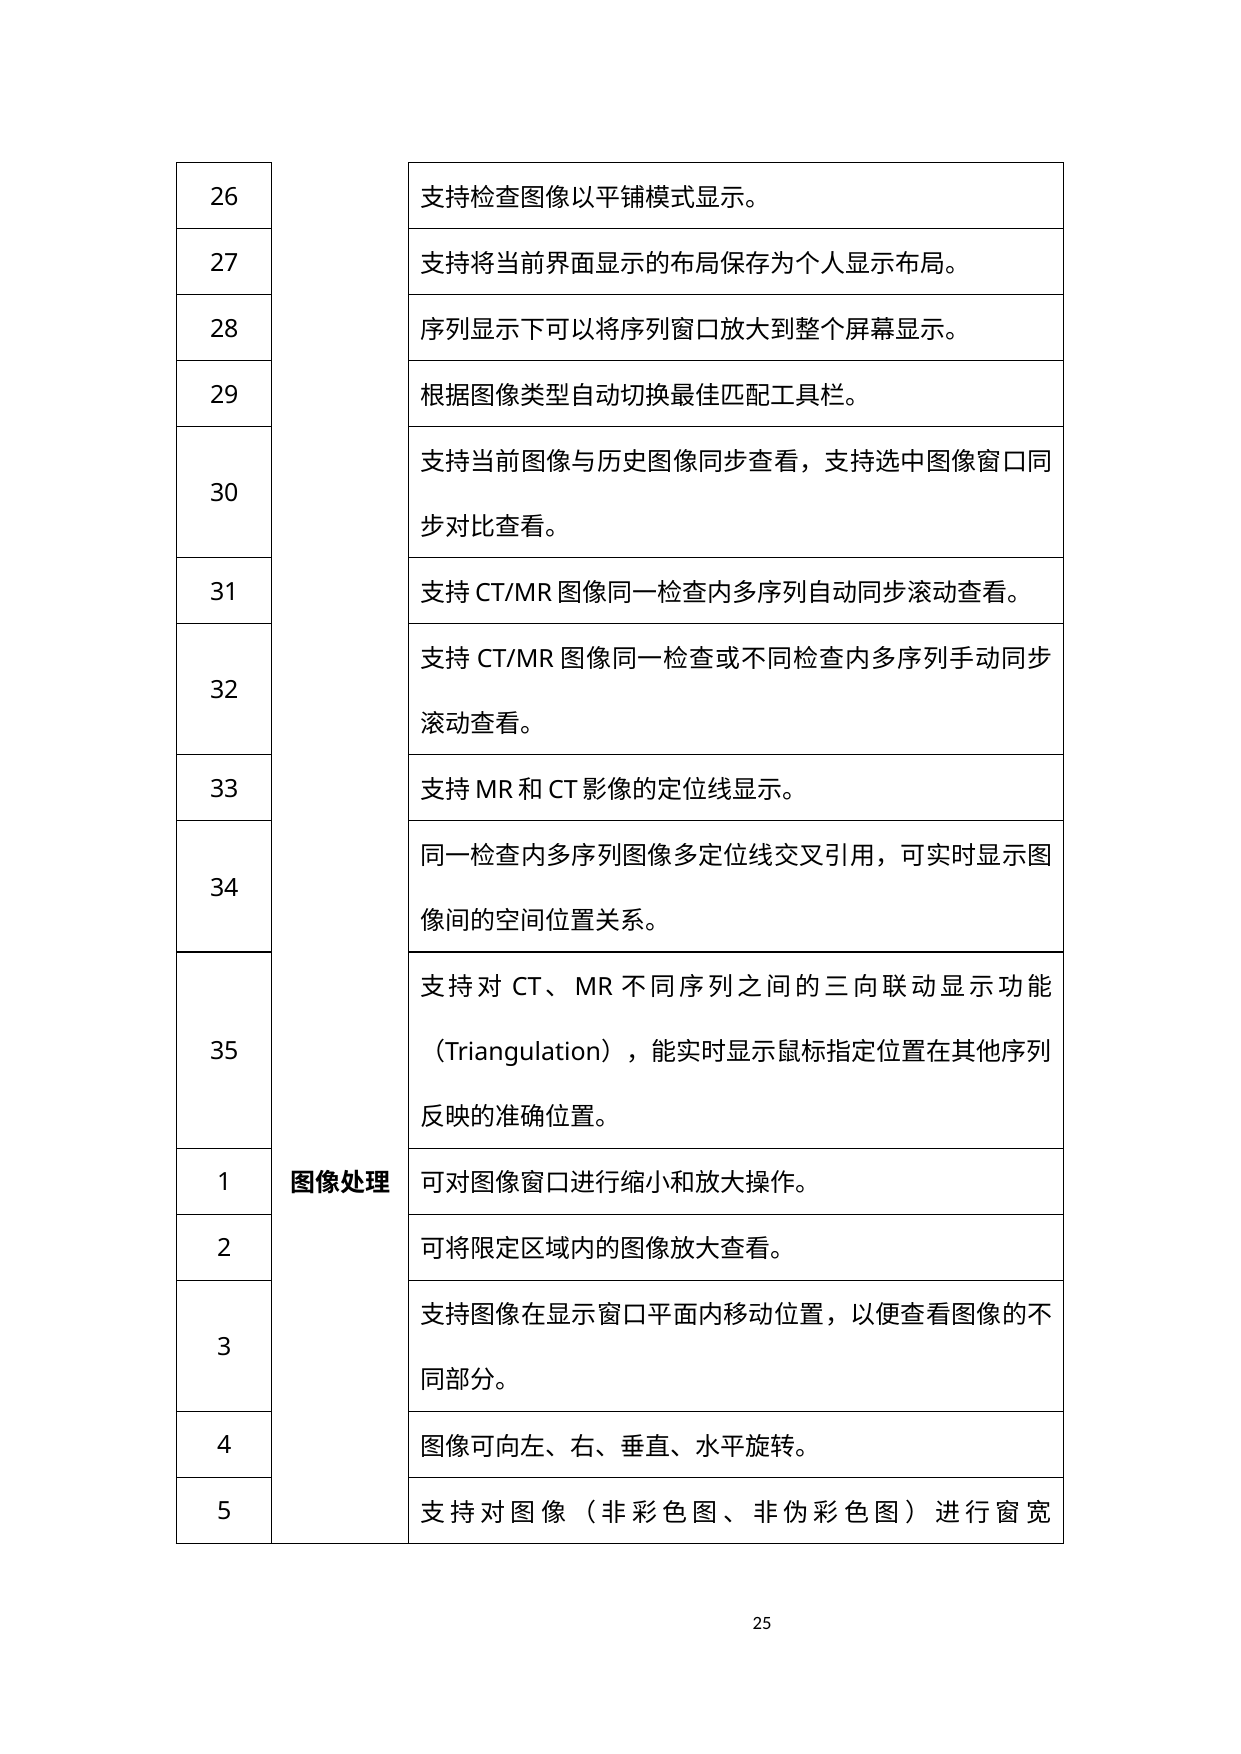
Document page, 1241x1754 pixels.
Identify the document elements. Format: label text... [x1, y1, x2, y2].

table_cell [177, 558, 271, 623]
table_cell 支持将当前界面显示的布局保存为个人显示布局。 [409, 229, 1063, 294]
table_cell [177, 624, 271, 754]
table_cell [177, 821, 271, 951]
table_cell [177, 229, 271, 294]
table_cell [177, 163, 271, 228]
table_cell 支持当前图像与历史图像同步查看，支持选中图像窗口同步对比查看。 [409, 427, 1063, 557]
table_cell 可对图像窗口进行缩小和放大操作。 [409, 1149, 1063, 1213]
table_cell [177, 1215, 271, 1279]
table_cell [177, 295, 271, 360]
table_cell [177, 1412, 271, 1477]
table_cell 根据图像类型自动切换最佳匹配工具栏。 [409, 361, 1063, 426]
table_cell 图像可向左、右、垂直、水平旋转。 [409, 1412, 1063, 1477]
table_cell 支持图像在显示窗口平面内移动位置，以便查看图像的不同部分。 [409, 1281, 1063, 1411]
table_cell 可将限定区域内的图像放大查看。 [409, 1215, 1063, 1279]
table_cell 支持MR和CT影像的定位线显示。 [409, 755, 1063, 820]
table_cell [177, 361, 271, 426]
table_cell 序列显示下可以将序列窗口放大到整个屏幕显示。 [409, 295, 1063, 360]
table_cell [177, 1478, 271, 1543]
table_cell [177, 1281, 271, 1411]
table_cell 支持CT/MR图像同一检查内多序列自动同步滚动查看。 [409, 558, 1063, 623]
table_cell [177, 427, 271, 557]
table_cell 支持对CT、MR不同序列之间的三向联动显示功能（Triangulation），能实时显示鼠标指定位置在其他序列反映的准确位置。 [409, 953, 1063, 1147]
table_cell [177, 1149, 271, 1213]
table_cell [177, 755, 271, 820]
table_cell 同一检查内多序列图像多定位线交叉引用，可实时显示图像间的空间位置关系。 [409, 821, 1063, 951]
table_cell 图像处理 [272, 1148, 408, 1543]
table_cell 支持CT/MR图像同一检查或不同检查内多序列手动同步滚动查看。 [409, 624, 1063, 754]
table_cell [177, 953, 271, 1147]
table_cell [409, 1478, 1063, 1543]
table_cell 支持检查图像以平铺模式显示。 [409, 163, 1063, 228]
